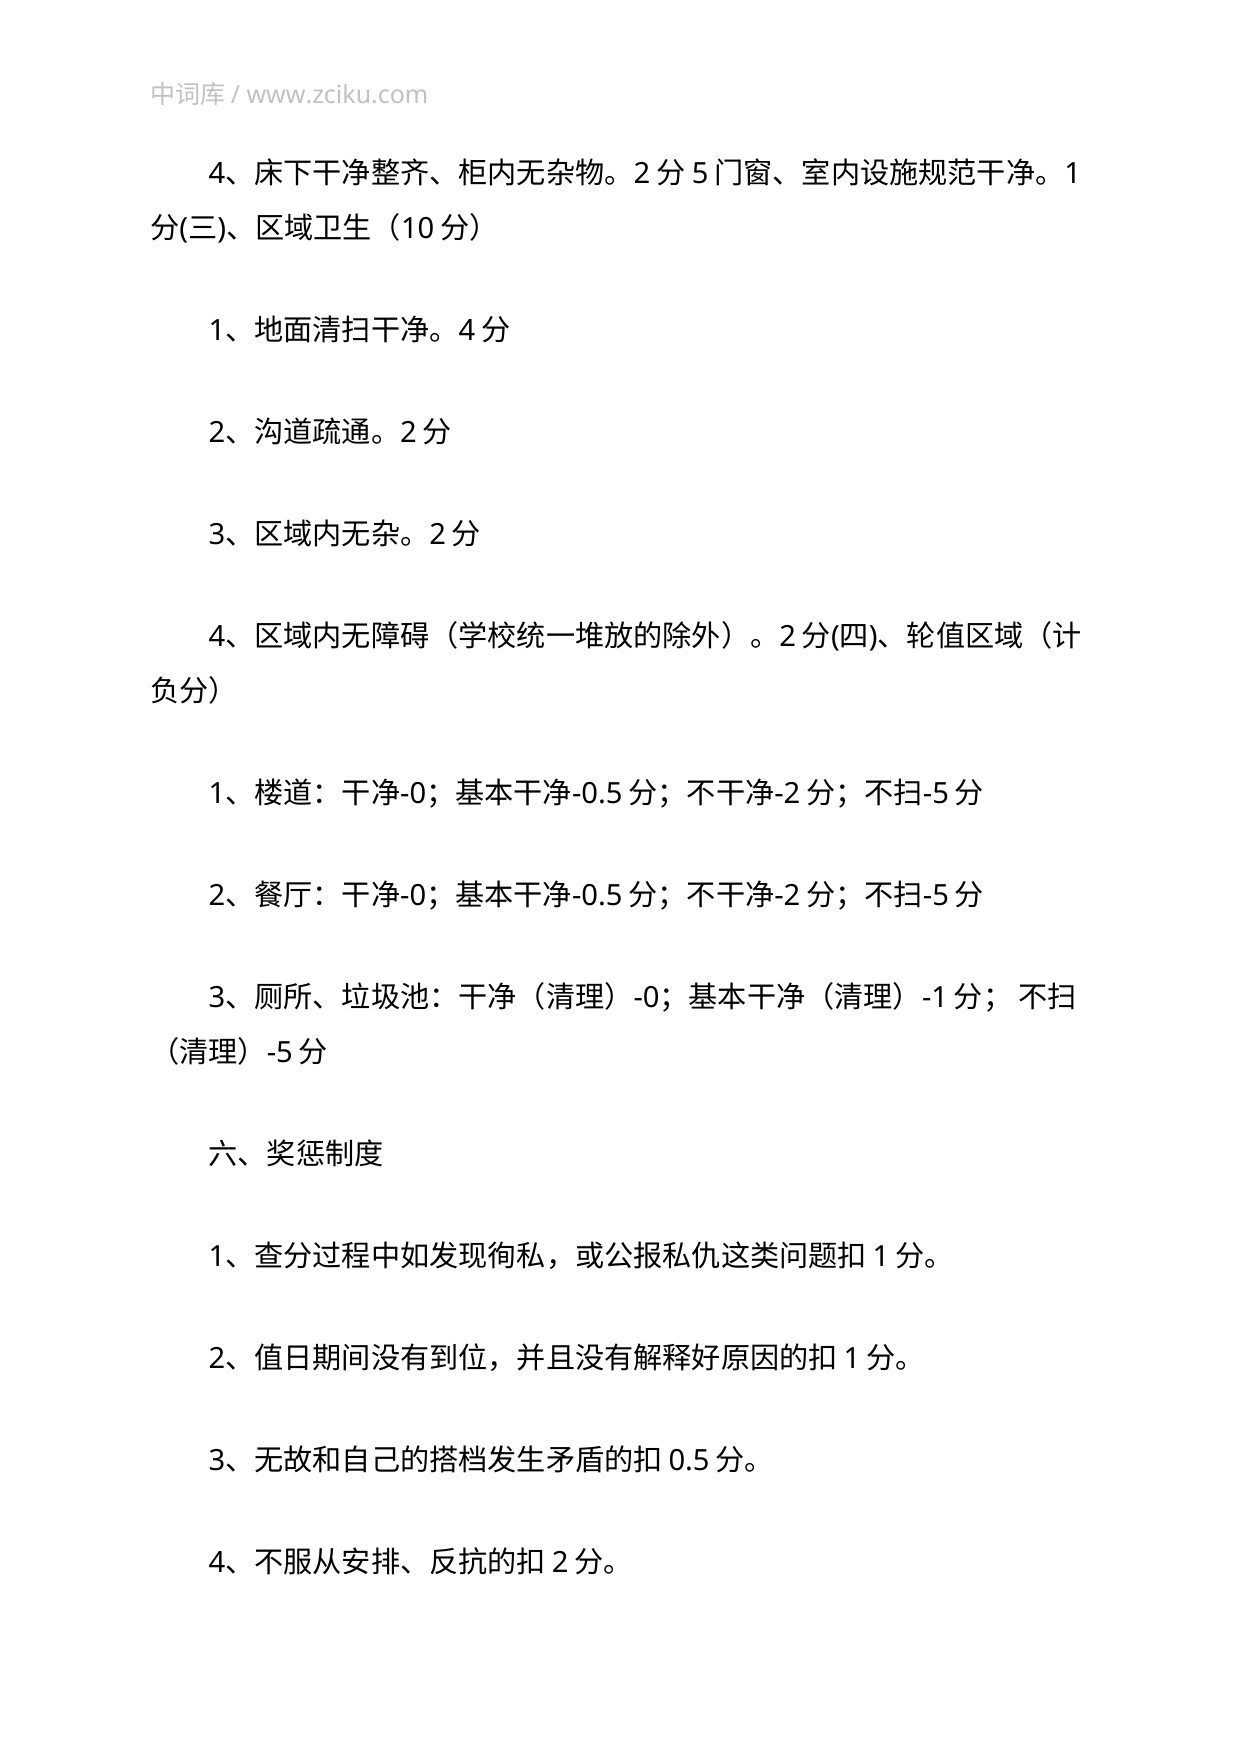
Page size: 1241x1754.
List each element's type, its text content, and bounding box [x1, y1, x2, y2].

text 2、值日期间没有到位，并且没有解释好原因的扣1分。 [150, 1334, 1090, 1377]
text 3、无故和自己的搭档发生矛盾的扣0.5分。 [150, 1436, 1090, 1479]
text 2、餐厅：干净-0；基本干净-0.5分；不干净-2分；不扫-5分 [150, 872, 1090, 914]
text 4、床下干净整齐、柜内无杂物。2分 5门窗、室内设施规范干净。1分(三)、区域卫生（10分） [150, 150, 1090, 247]
text 1、查分过程中如发现徇私，或公报私仇这类问题扣1分。 [150, 1232, 1090, 1275]
text 4、区域内无障碍（学校统一堆放的除外）。2分(四)、轮值区域（计负分） [150, 613, 1090, 710]
text 六、奖惩制度 [150, 1131, 1090, 1173]
text 1、楼道：干净-0；基本干净-0.5分；不干净-2分；不扫-5分 [150, 770, 1090, 812]
text 3、厕所、垃圾池：干净（清理）-0；基本干净（清理）-1分； 不扫（清理）-5分 [150, 974, 1090, 1071]
text 4、不服从安排、反抗的扣2分。 [150, 1538, 1090, 1581]
text 1、地面清扫干净。4分 [150, 307, 1090, 349]
text 3、区域内无杂。2分 [150, 511, 1090, 553]
text 2、沟道疏通。2分 [150, 409, 1090, 451]
